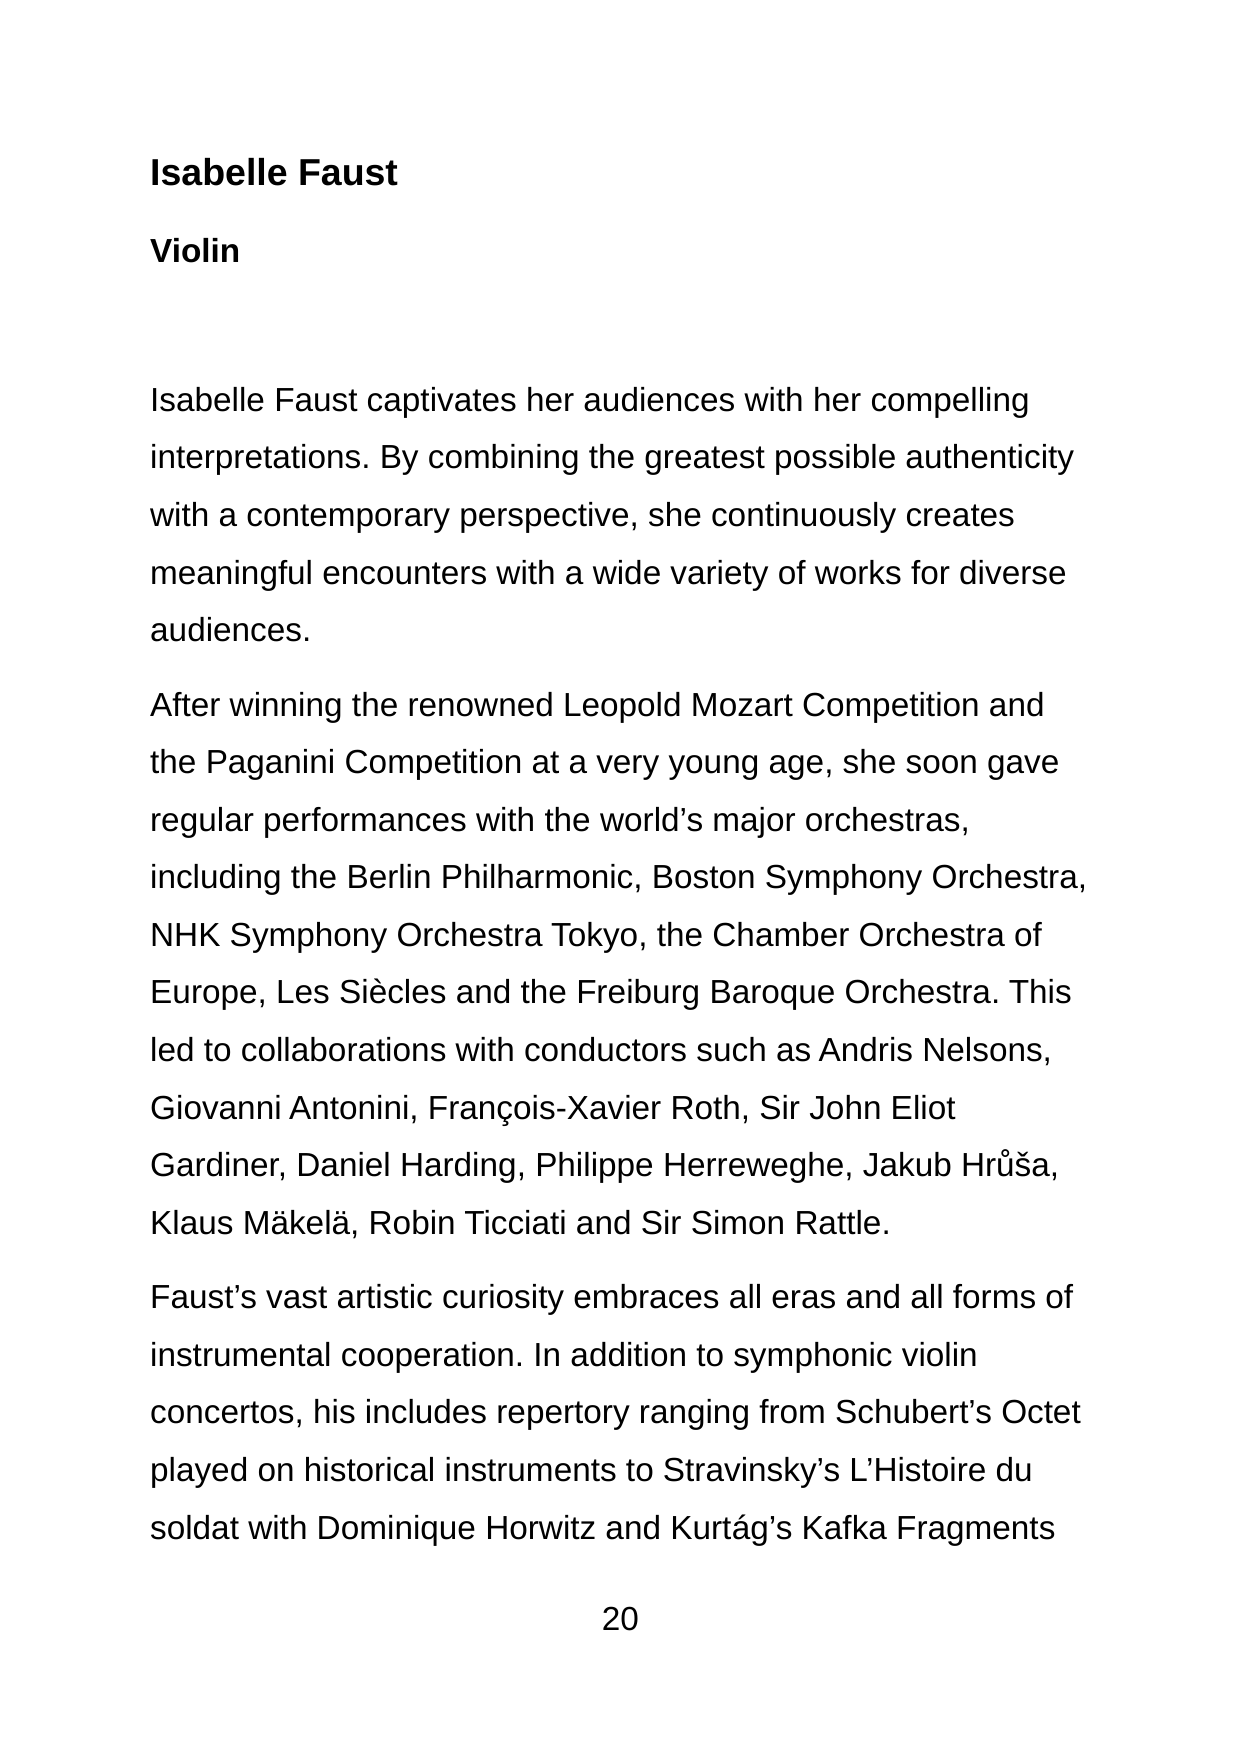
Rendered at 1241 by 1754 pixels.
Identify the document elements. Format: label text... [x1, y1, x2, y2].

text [150, 1277, 1090, 1546]
text Isabelle Faust captivates her audiences with her compelling interpretations. By combining the greatest possible authenticity with a contemporary perspective, she continuously creates meaningful encounters with a wide variety of works for diverse audiences. [150, 380, 1090, 649]
subtitle Isabelle Faust [150, 150, 1090, 193]
text Violin [150, 231, 1090, 270]
text After winning the renowned Leopold Mozart Competition and the Paganini Competition at a very young age, she soon gave regular performances with the world’s major orchestras, including the Berlin Philharmonic, Boston Symphony Orchestra, NHK Symphony Orchestra Tokyo, the Chamber Orchestra of Europe, Les Siècles and the Freiburg Baroque Orchestra. This led to collaborations with conductors such as Andris Nelsons, Giovanni Antonini, François-Xavier Roth, Sir John Eliot Gardiner, Daniel Harding, Philippe Herreweghe, Jakub Hrůša, Klaus Mäkelä, Robin Ticciati and Sir Simon Rattle. [150, 684, 1090, 1241]
